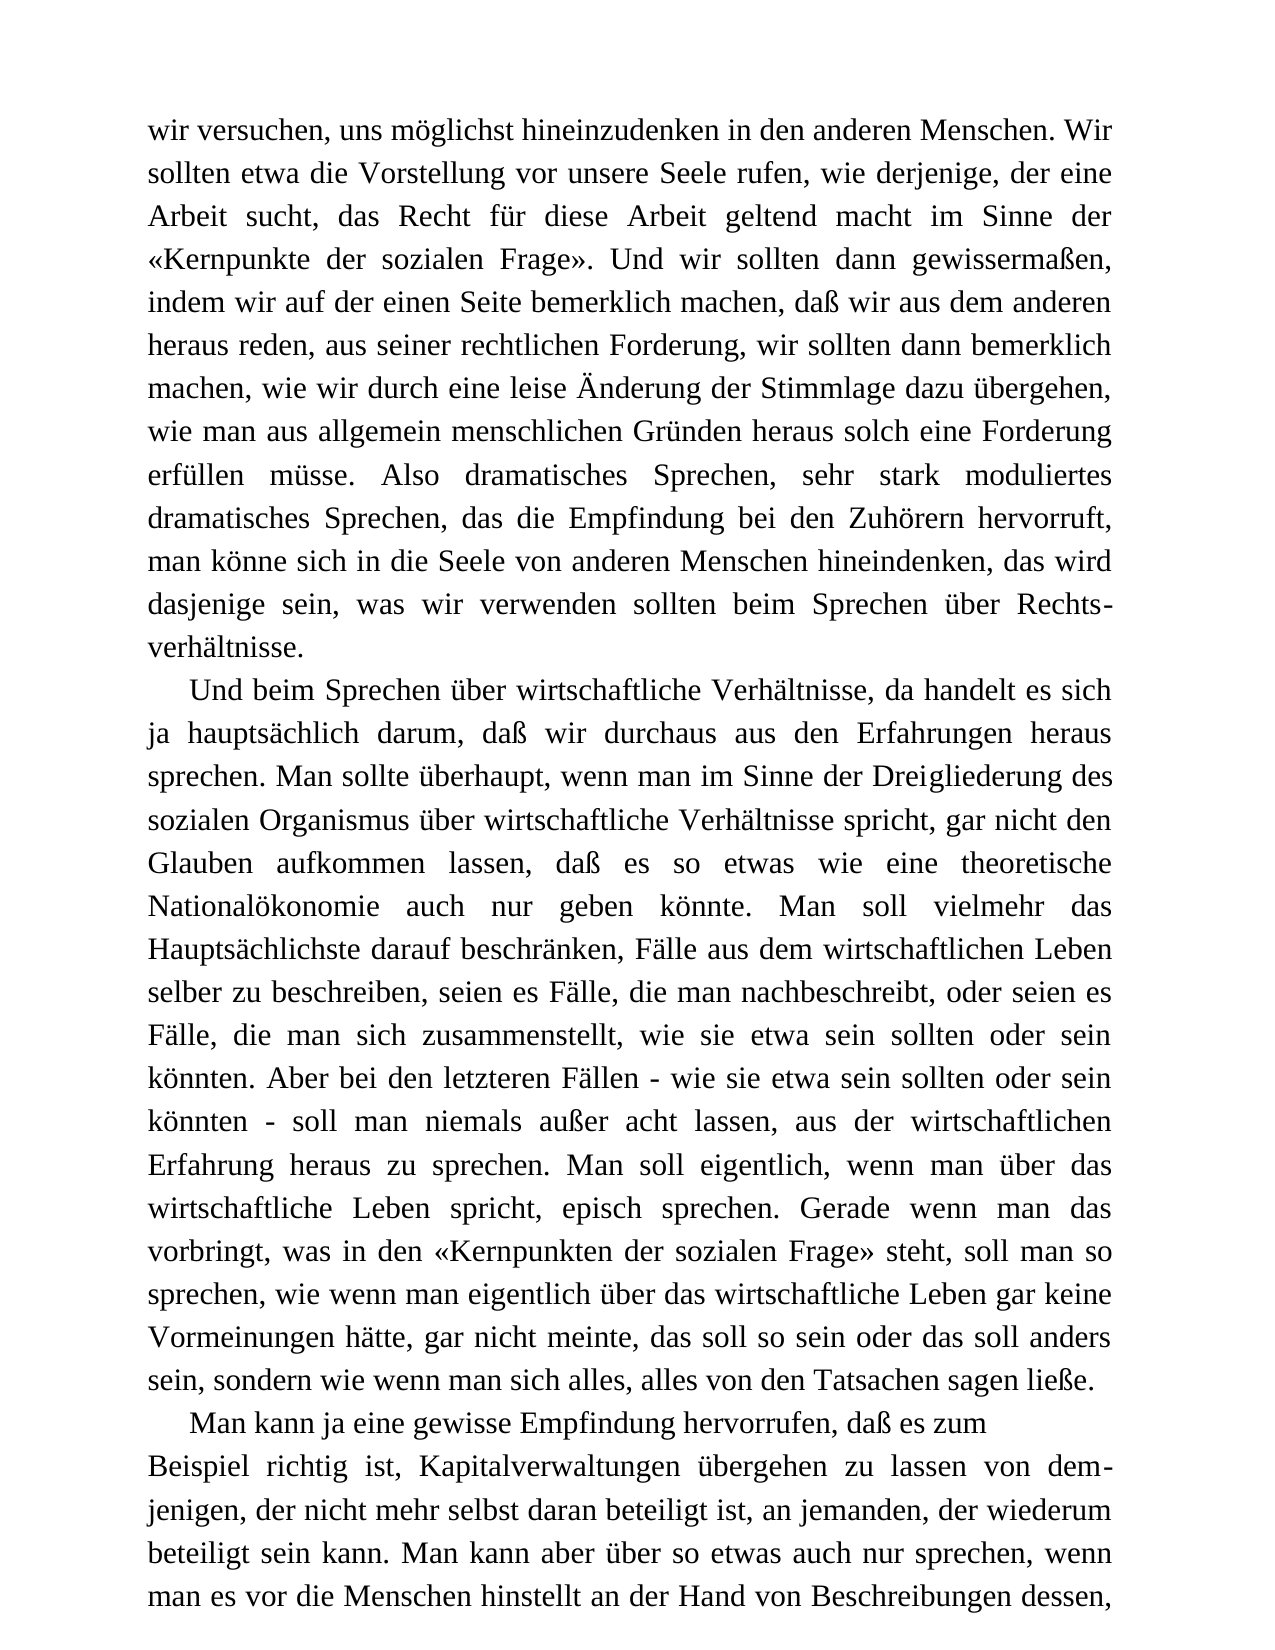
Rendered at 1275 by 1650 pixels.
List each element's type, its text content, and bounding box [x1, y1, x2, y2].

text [147, 1448, 1113, 1613]
text Und beim Sprechen über wirtschaftliche Verhältnisse, da handelt es sich ja hauptsächlich darum, daß wir durchaus aus den Erfahrungen heraus sprechen. Man sollte überhaupt, wenn man im Sinne der Dreigliederung des sozialen Organismus über wirtschaftliche Verhältnisse spricht, gar nicht den Glauben aufkommen lassen, daß es so etwas wie eine theoretische Nationalökonomie auch nur geben könnte. Man soll vielmehr das Hauptsächlichste darauf beschränken, Fälle aus dem wirtschaftlichen Leben selber zu beschreiben, seien es Fälle, die man nachbeschreibt, oder seien es Fälle, die man sich zusammenstellt, wie sie etwa sein sollten oder sein könnten. Aber bei den letzteren Fällen - wie sie etwa sein sollten oder sein könnten - soll man niemals außer acht lassen, aus der wirtschaftlichen Erfahrung heraus zu sprechen. Man soll eigentlich, wenn man über das wirtschaftliche Leben spricht, episch sprechen. Gerade wenn man das vorbringt, was in den «Kernpunkten der sozialen Frage» steht, soll man so sprechen, wie wenn man eigentlich über das wirtschaftliche Leben gar keine Vormeinungen hätte, gar nicht meinte, das soll so sein oder das soll anders sein, sondern wie wenn man sich alles, alles von den Tatsachen sagen ließe. [147, 671, 1113, 1397]
text Man kann ja eine gewisse Empfindung hervorrufen, daß es zum [147, 1404, 1113, 1441]
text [147, 111, 1113, 664]
